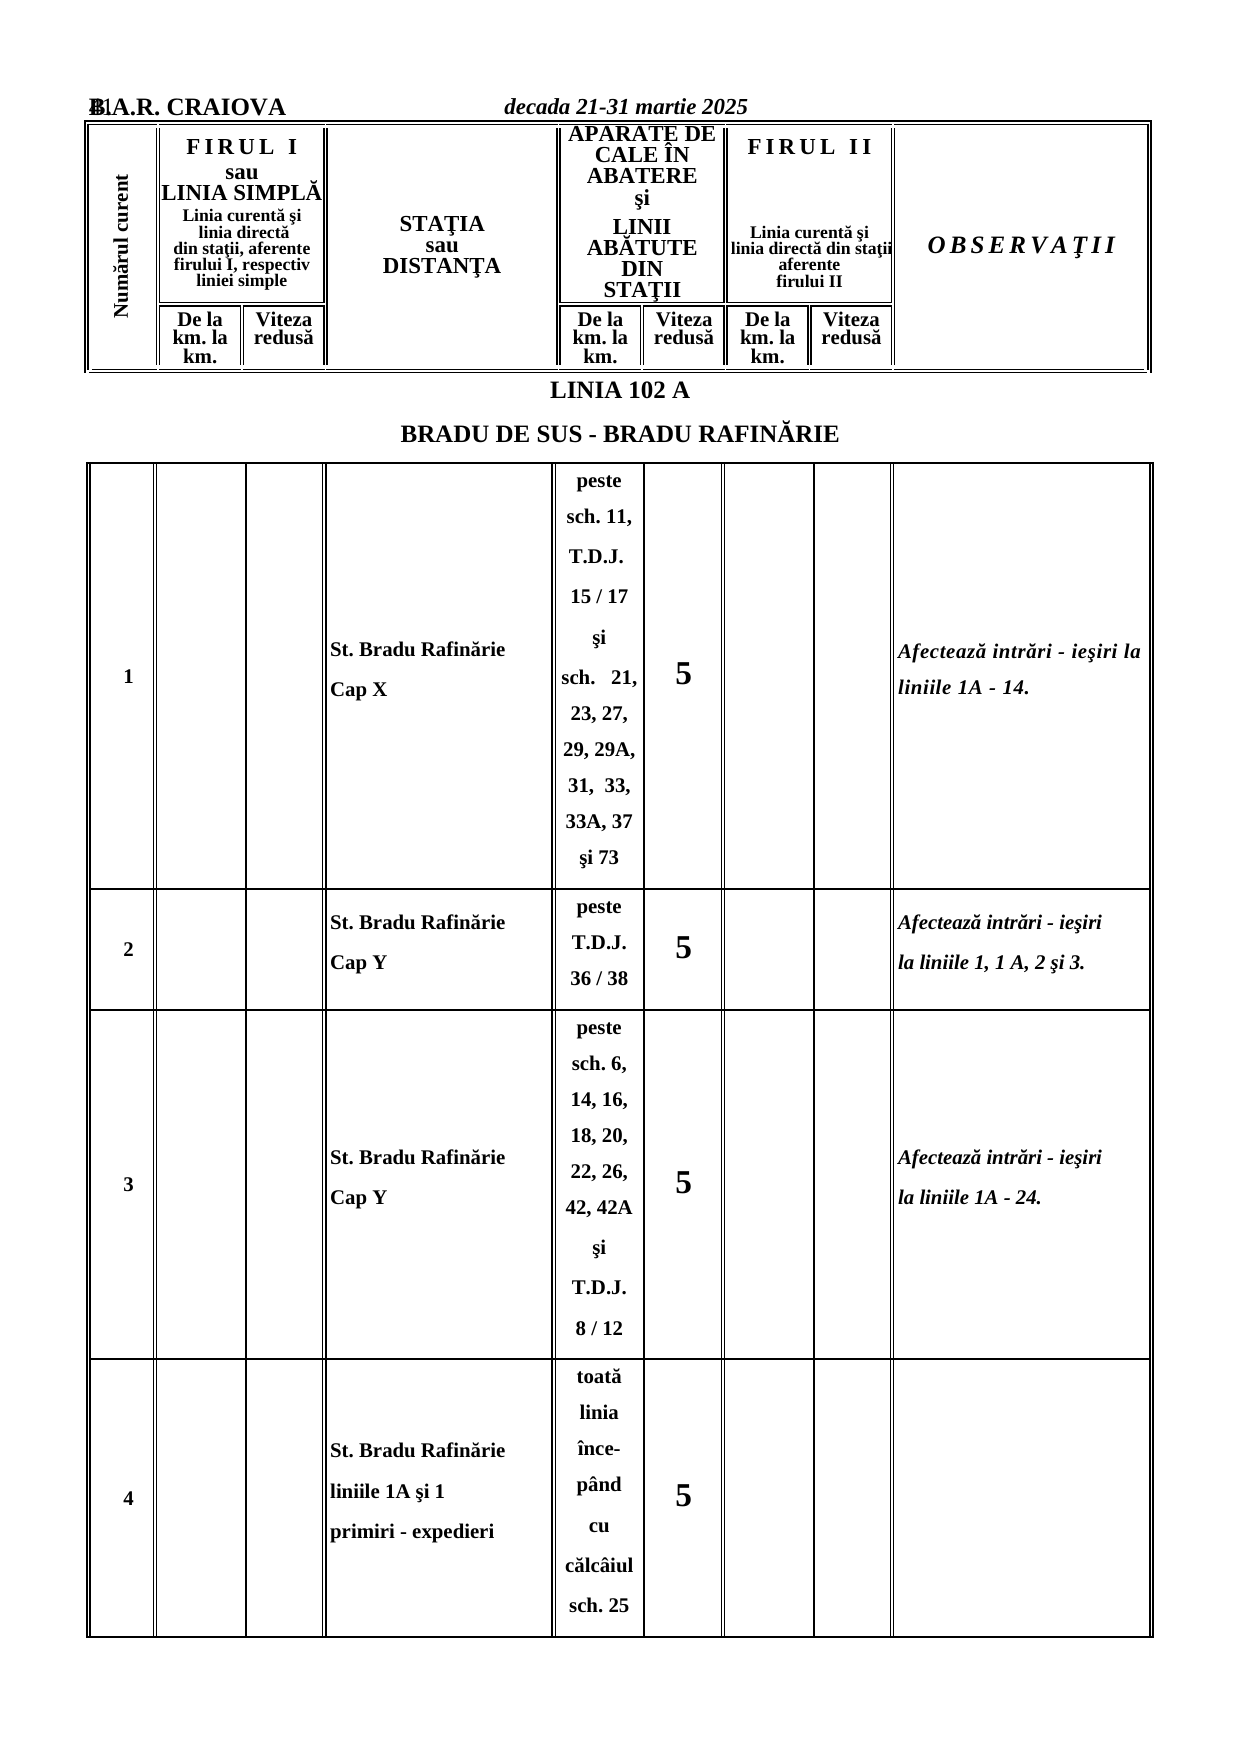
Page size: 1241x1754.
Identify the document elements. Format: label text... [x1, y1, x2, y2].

subtitle LINIA 102 A [89, 376, 1152, 404]
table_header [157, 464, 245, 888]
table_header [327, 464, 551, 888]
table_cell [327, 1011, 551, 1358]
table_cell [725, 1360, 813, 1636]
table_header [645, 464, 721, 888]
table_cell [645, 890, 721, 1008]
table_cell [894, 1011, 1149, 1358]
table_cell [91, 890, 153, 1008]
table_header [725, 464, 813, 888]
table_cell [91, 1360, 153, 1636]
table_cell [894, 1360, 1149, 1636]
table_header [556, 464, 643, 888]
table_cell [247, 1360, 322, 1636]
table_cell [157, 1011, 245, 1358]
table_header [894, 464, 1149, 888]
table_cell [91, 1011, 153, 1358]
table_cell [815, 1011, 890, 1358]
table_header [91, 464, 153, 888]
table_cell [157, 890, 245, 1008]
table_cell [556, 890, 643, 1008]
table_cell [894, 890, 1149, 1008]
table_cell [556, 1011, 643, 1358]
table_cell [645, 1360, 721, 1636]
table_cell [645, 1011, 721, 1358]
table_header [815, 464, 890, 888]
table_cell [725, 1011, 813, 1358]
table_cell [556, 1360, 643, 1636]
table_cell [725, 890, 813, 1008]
subtitle BRADU DE SUS - BRADU RAFINĂRIE [89, 419, 1152, 447]
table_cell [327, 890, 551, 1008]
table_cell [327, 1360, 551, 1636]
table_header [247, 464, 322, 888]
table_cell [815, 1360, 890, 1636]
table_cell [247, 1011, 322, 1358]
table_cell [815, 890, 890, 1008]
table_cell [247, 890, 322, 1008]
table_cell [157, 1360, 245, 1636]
